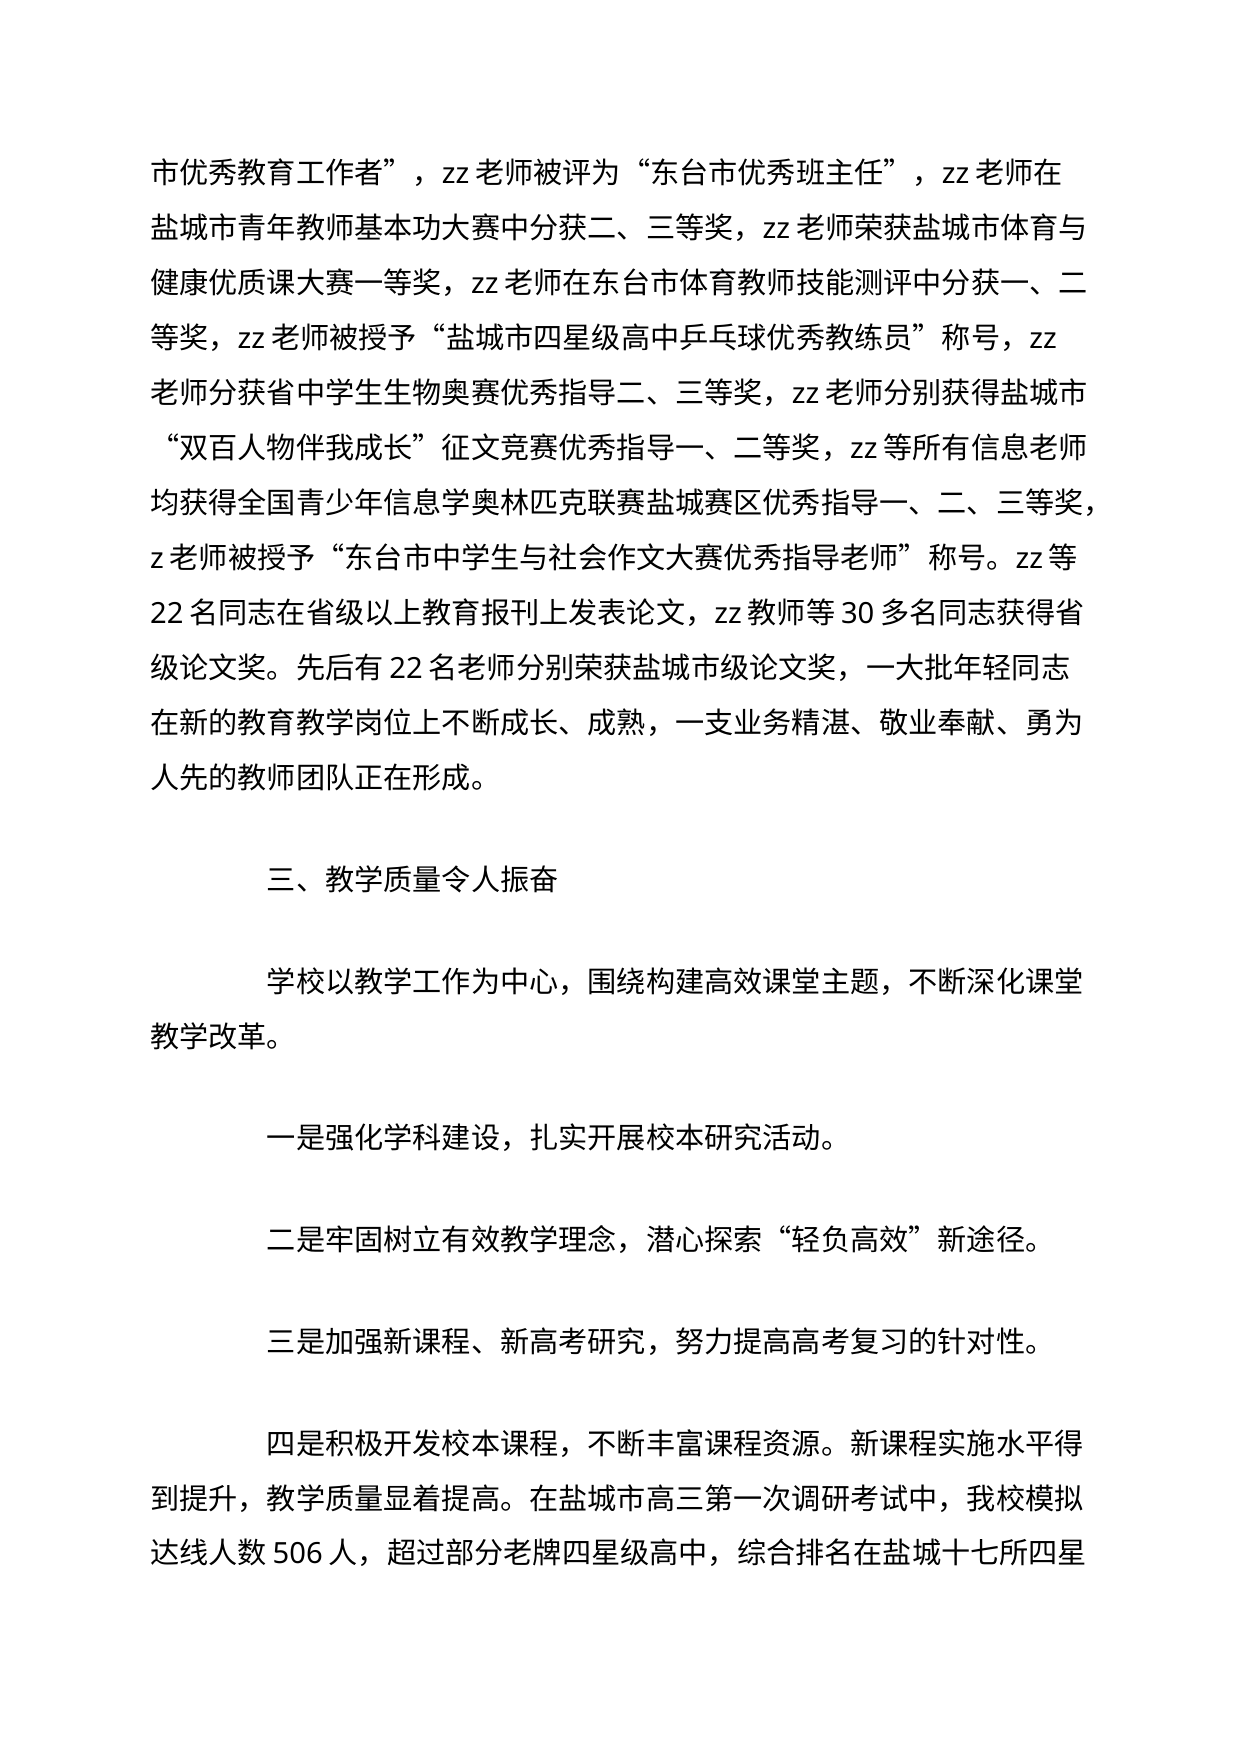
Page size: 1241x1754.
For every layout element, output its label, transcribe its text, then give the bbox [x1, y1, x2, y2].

text 三、教学质量令人振奋 [150, 857, 1090, 899]
text 三是加强新课程、新高考研究，努力提高高考复习的针对性。 [150, 1318, 1090, 1361]
text 学校以教学工作为中心，围绕构建高效课堂主题，不断深化课堂教学改革。 [150, 958, 1090, 1056]
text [150, 1420, 1090, 1572]
text 二是牢固树立有效教学理念，潜心探索“轻负高效”新途径。 [150, 1217, 1090, 1259]
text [150, 150, 1090, 797]
text 一是强化学科建设，扎实开展校本研究活动。 [150, 1115, 1090, 1157]
